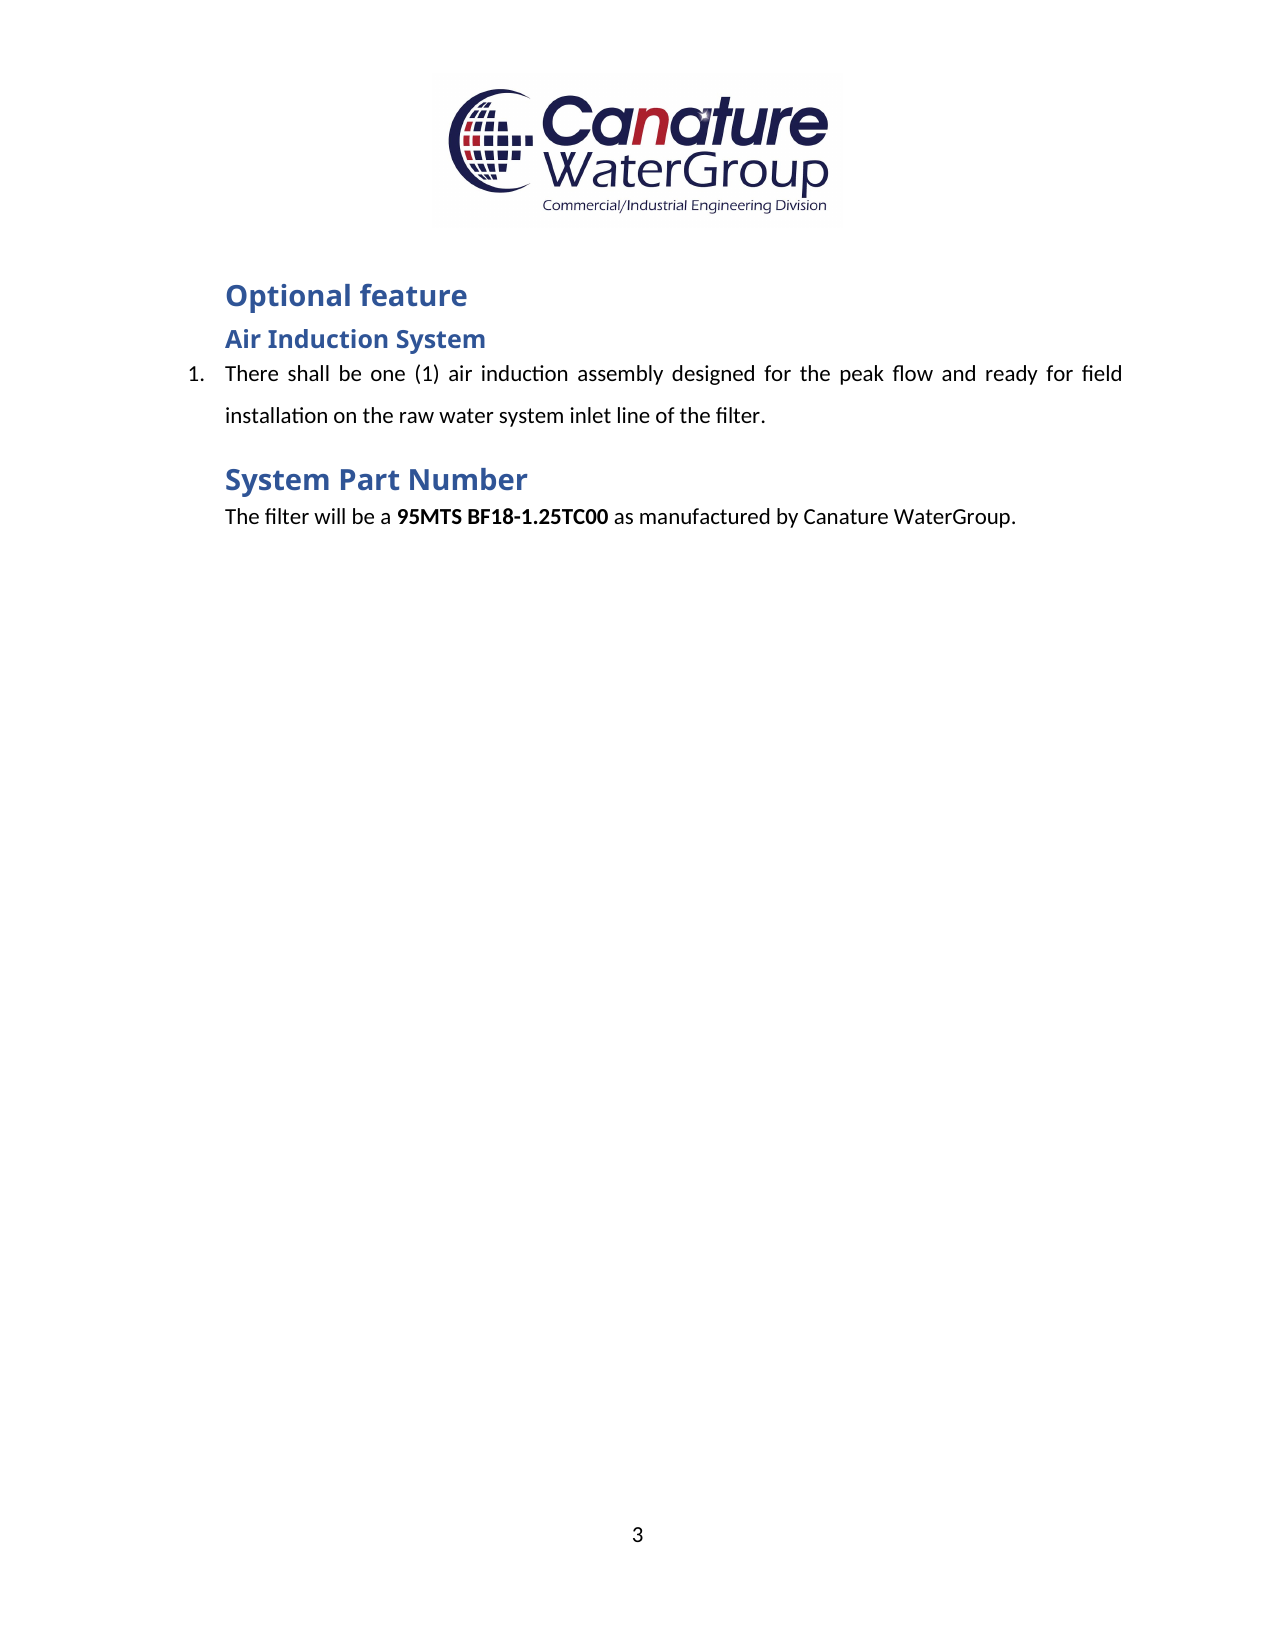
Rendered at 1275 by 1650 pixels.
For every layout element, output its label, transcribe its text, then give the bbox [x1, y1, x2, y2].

list There shall be one (1) air induction assembly designed for the peak flow and ready for field installation on the raw water system inlet line of the filter. [187, 359, 1125, 429]
subtitle Air Induction System [150, 322, 1125, 356]
text The filter will be a 95MTS BF18-1.25TC00 as manufactured by Canature WaterGroup. [150, 502, 1125, 530]
picture [432, 73, 843, 228]
subtitle System Part Number [150, 459, 1125, 499]
subtitle Optional feature [150, 275, 1125, 315]
